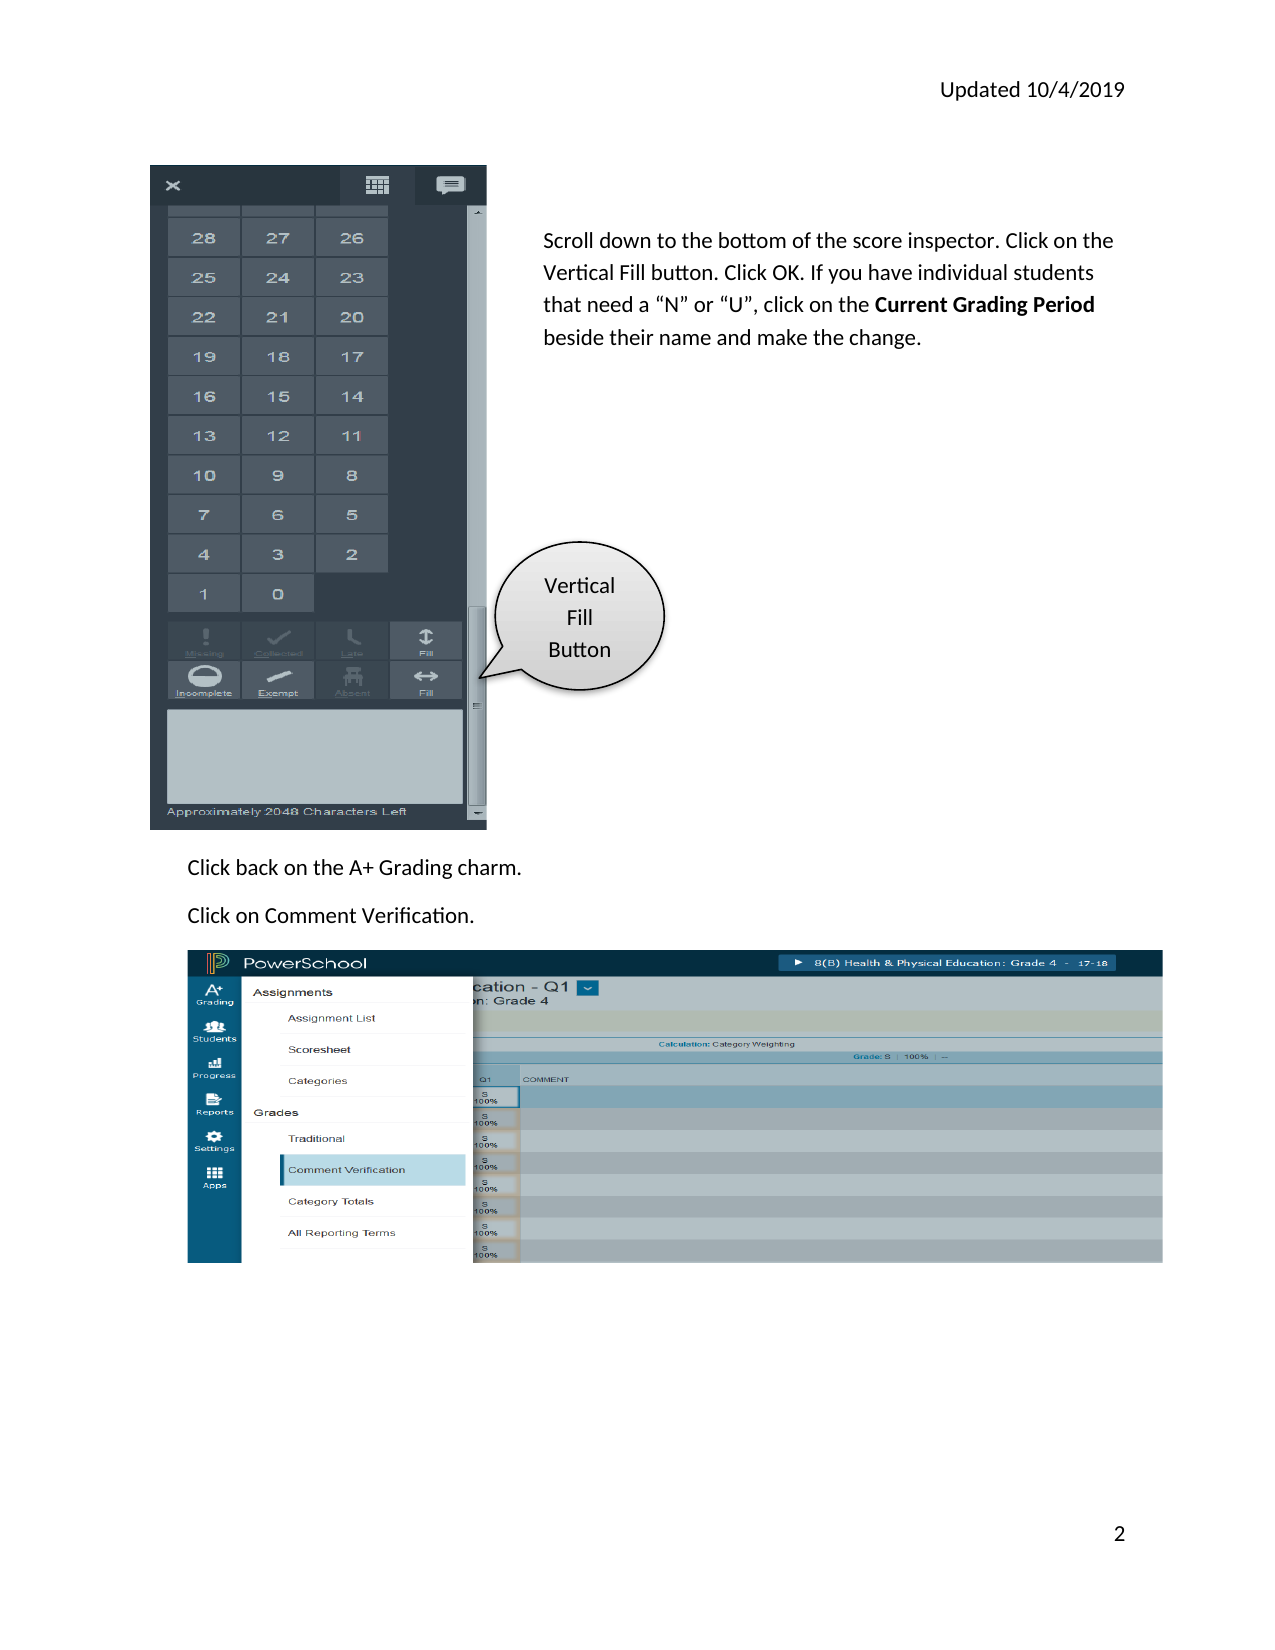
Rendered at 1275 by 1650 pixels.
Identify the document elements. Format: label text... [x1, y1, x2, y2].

picture [206, 1094, 221, 1105]
picture [206, 988, 218, 995]
picture [242, 977, 1163, 1263]
picture [205, 1021, 225, 1032]
picture [208, 1168, 223, 1178]
text Scroll down to the bottom of the score inspector. Click on the Vertical Fill button. Click OK. If you have individual students that need a “N” or “U”, click on the Current Grading Period beside their name and make the change. [487, 226, 1125, 351]
picture [207, 1132, 221, 1141]
picture [150, 167, 487, 830]
text Click on Comment Verification. [187, 902, 1125, 930]
picture [209, 1058, 221, 1067]
text Click back on the A+ Grading charm. [187, 853, 1125, 881]
picture [779, 955, 1115, 970]
